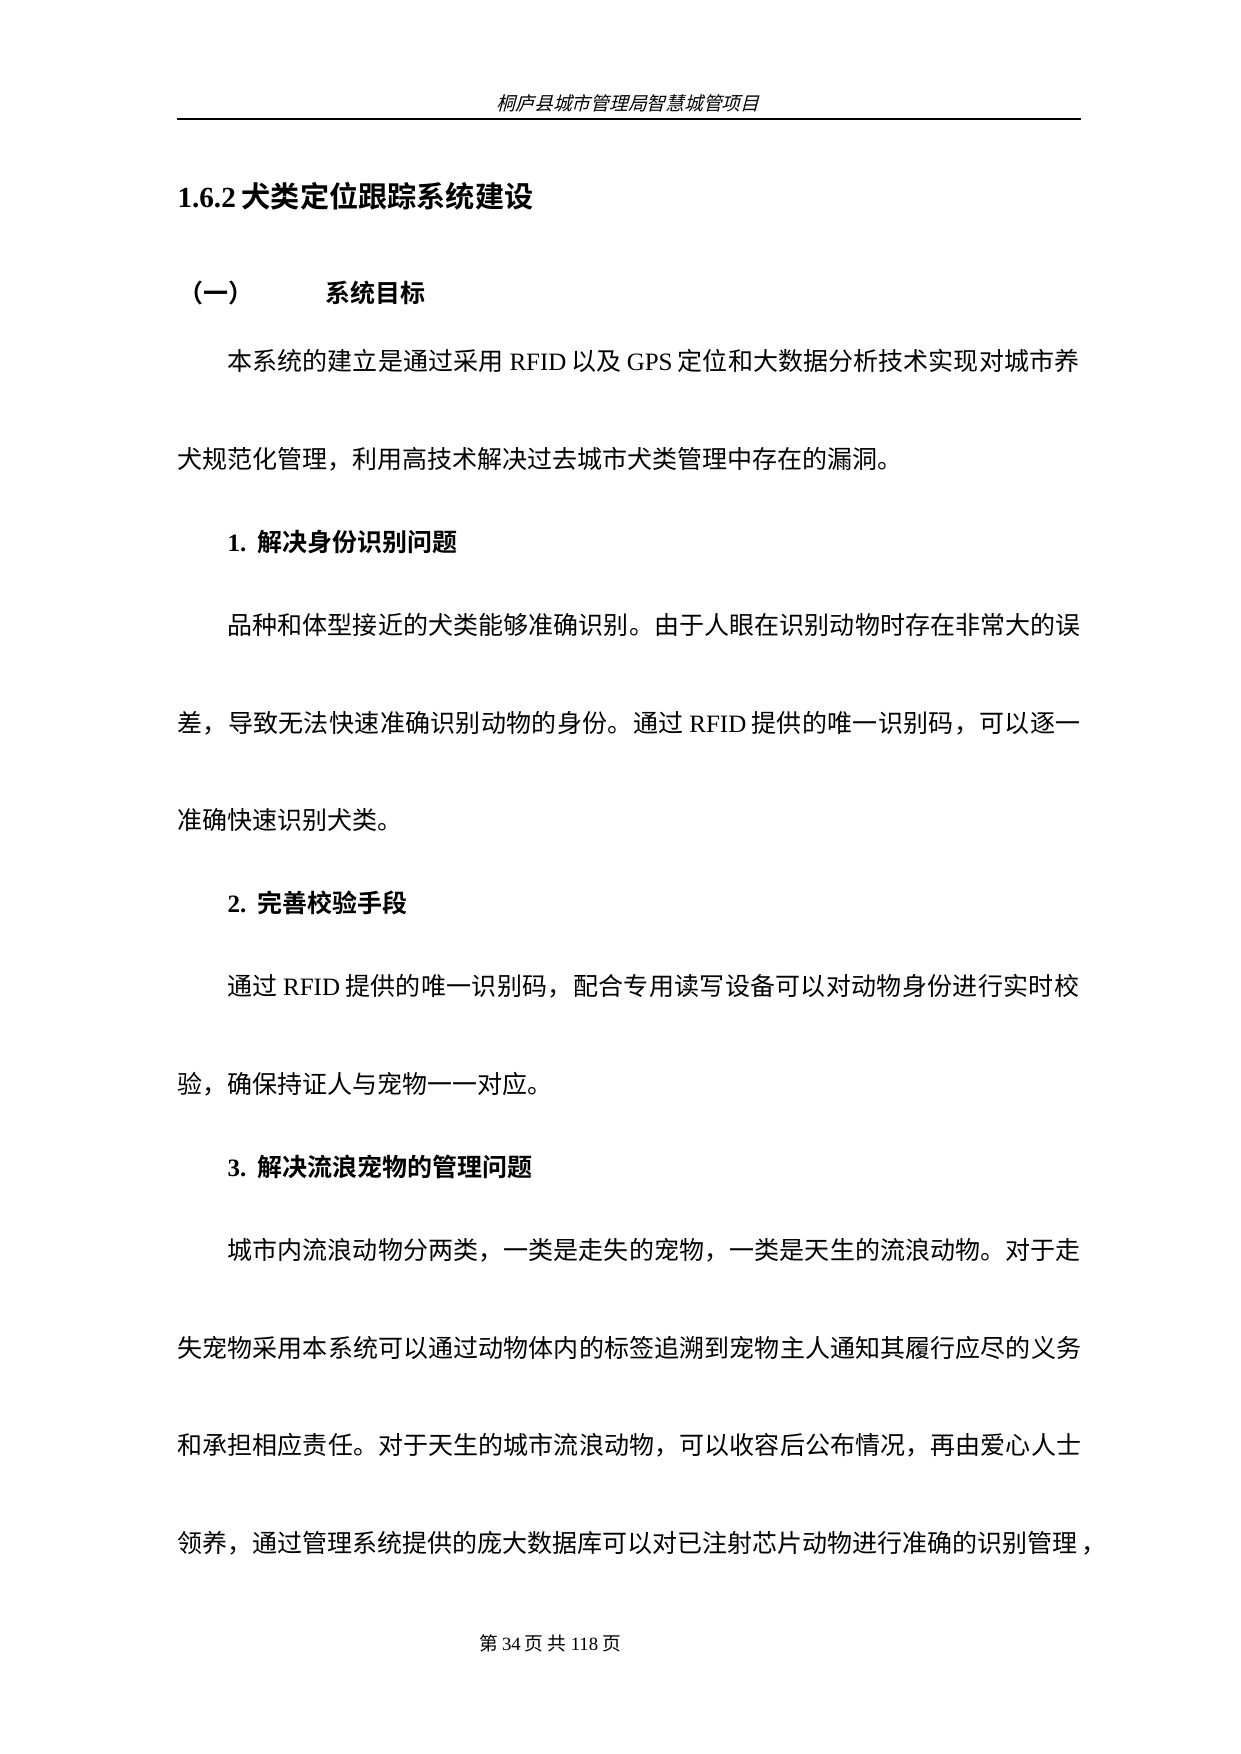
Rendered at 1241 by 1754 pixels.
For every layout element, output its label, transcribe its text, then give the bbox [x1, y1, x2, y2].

text 通过RFID提供的唯一识别码，配合专用读写设备可以对动物身份进行实时校验，确保持证人与宠物一一对应。 [177, 952, 1081, 1115]
text 品种和体型接近的犬类能够准确识别。由于人眼在识别动物时存在非常大的误差，导致无法快速准确识别动物的身份。通过RFID提供的唯一识别码，可以逐一准确快速识别犬类。 [177, 591, 1081, 851]
text 1.6.2犬类定位跟踪系统建设 [177, 162, 1081, 227]
text 本系统的建立是通过采用RFID以及GPS定位和大数据分析技术实现对城市养犬规范化管理，利用高技术解决过去城市犬类管理中存在的漏洞。 [177, 327, 1081, 490]
subtitle 系统目标 [178, 273, 1081, 309]
list 解决流浪宠物的管理问题 [177, 1133, 1081, 1198]
list 完善校验手段 [177, 869, 1081, 934]
list 解决身份识别问题 [177, 508, 1081, 573]
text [177, 1216, 1081, 1574]
